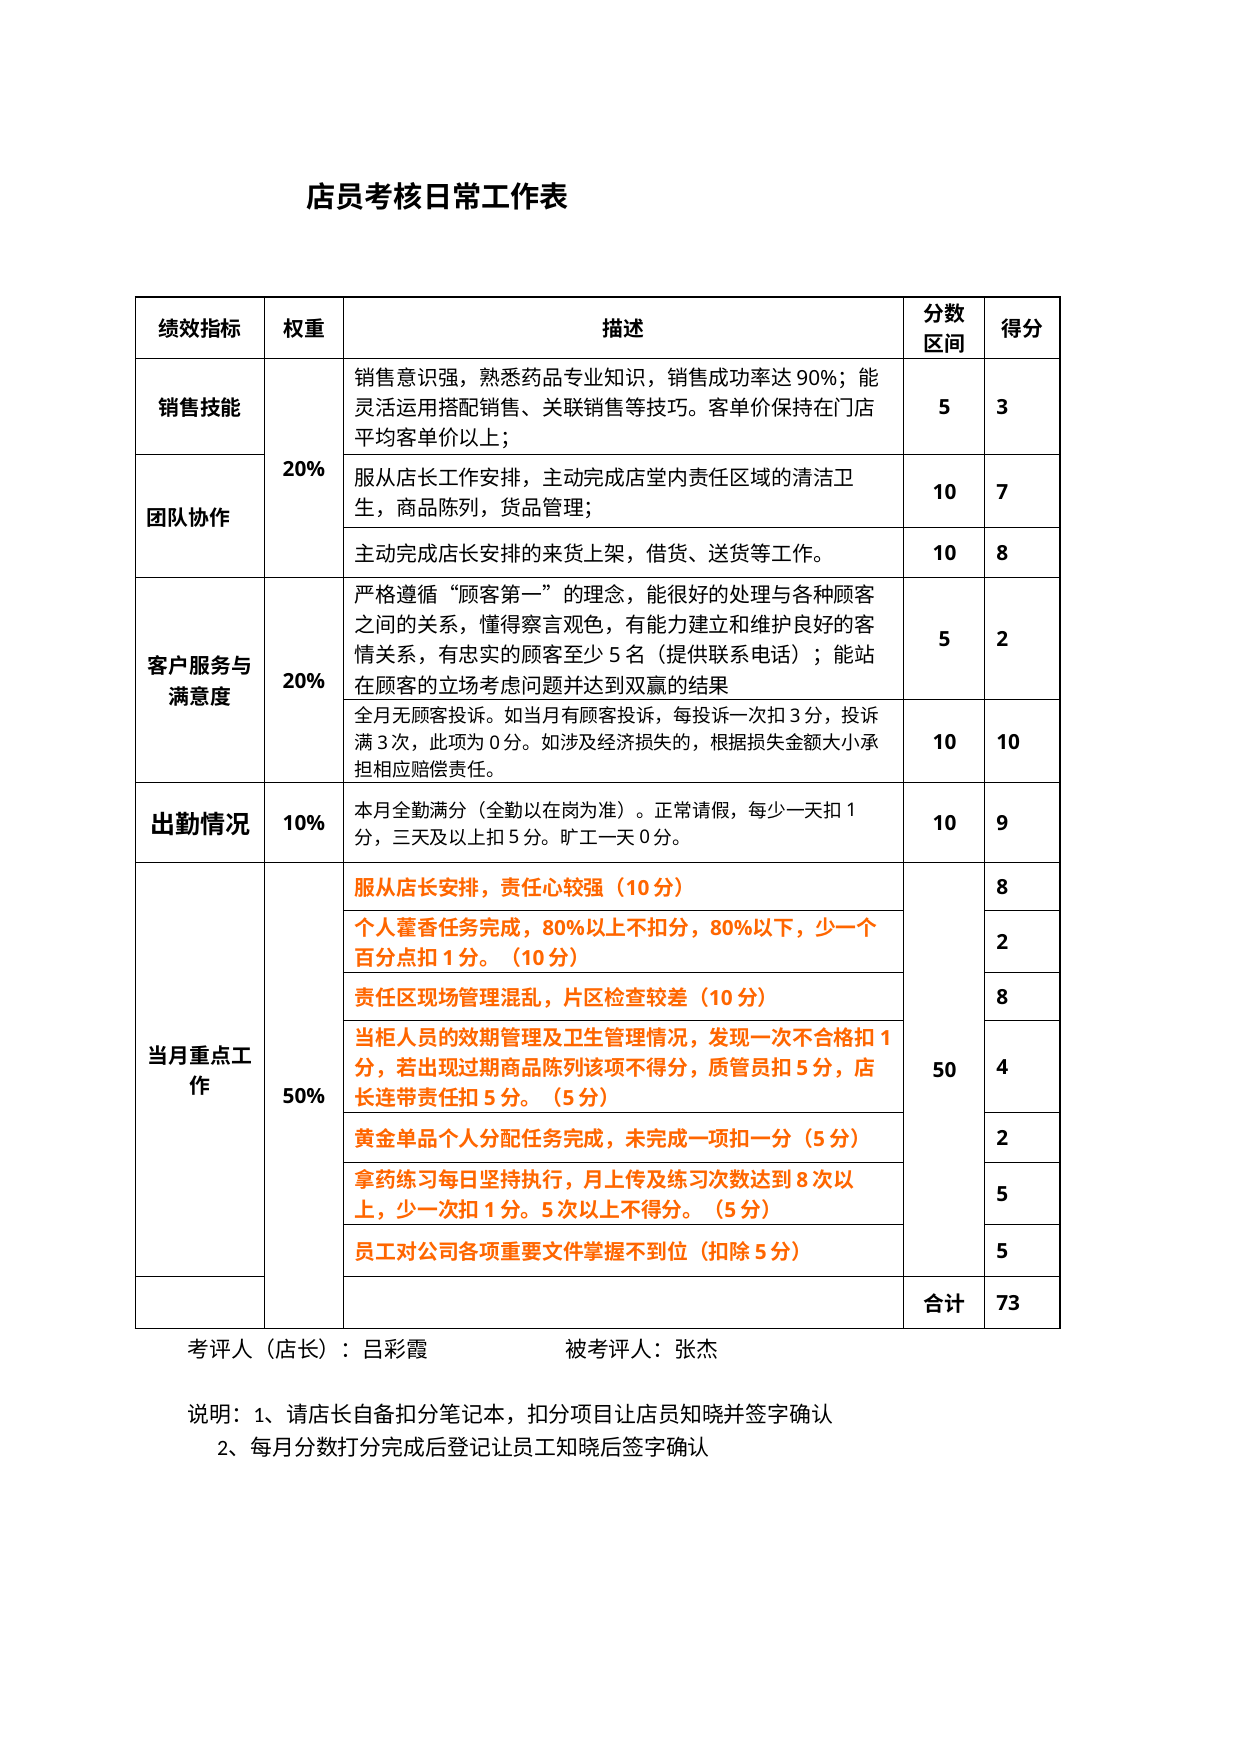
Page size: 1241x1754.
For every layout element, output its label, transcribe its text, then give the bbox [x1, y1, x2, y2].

table_cell 团队协作 [136, 455, 264, 577]
table_cell 出勤情况 [136, 783, 264, 862]
table_header 得分 [985, 298, 1059, 358]
table_cell 5 [985, 1163, 1059, 1224]
table_header 描述 [344, 298, 903, 358]
table_cell 2 [985, 578, 1059, 699]
table_cell 责任区现场管理混乱，片区检查较差（10分） [344, 973, 903, 1020]
table_cell 销售技能 [136, 359, 264, 454]
table_cell 5 [904, 578, 984, 699]
table_cell [136, 1277, 264, 1328]
table_cell 服从店长安排，责任心较强（10分） [344, 863, 903, 910]
table_cell 73 [985, 1277, 1059, 1328]
table_cell 5 [985, 1225, 1059, 1276]
table_cell 客户服务与满意度 [136, 578, 264, 782]
table_cell 20% [265, 578, 343, 782]
table_cell 4 [985, 1021, 1059, 1112]
table_cell 合计 [904, 1277, 984, 1328]
table_cell 3 [985, 359, 1059, 454]
table_cell 本月全勤满分（全勤以在岗为准）。正常请假，每少一天扣1分，三天及以上扣5分。旷工一天0分。 [344, 783, 903, 862]
table_header 权重 [265, 298, 343, 358]
table_cell 当柜人员的效期管理及卫生管理情况，发现一次不合格扣1分，若出现过期商品陈列该项不得分，质管员扣5分，店长连带责任扣5分。（5分） [344, 1021, 903, 1112]
table_cell 黄金单品个人分配任务完成，未完成一项扣一分（5分） [344, 1113, 903, 1162]
table_cell 10% [265, 783, 343, 862]
table_cell 10 [904, 528, 984, 577]
table_cell 员工对公司各项重要文件掌握不到位（扣除5分） [344, 1225, 903, 1276]
table_cell 50 [904, 863, 984, 1276]
table_cell 8 [985, 528, 1059, 577]
table_cell 销售意识强，熟悉药品专业知识，销售成功率达90%；能灵活运用搭配销售、关联销售等技巧。客单价保持在门店平均客单价以上； [344, 359, 903, 454]
table_cell 当月重点工作 [136, 863, 264, 1276]
table_cell 8 [985, 863, 1059, 910]
table_cell 严格遵循“顾客第一”的理念，能很好的处理与各种顾客之间的关系，懂得察言观色，有能力建立和维护良好的客情关系，有忠实的顾客至少5名（提供联系电话）；能站在顾客的立场考虑问题并达到双赢的结果 [344, 578, 903, 699]
table_cell 拿药练习每日坚持执行，月上传及练习次数达到8次以上，少一次扣1分。5次以上不得分。（5分） [344, 1163, 903, 1224]
table_header 分数 区间 [904, 298, 984, 358]
table_cell 10 [904, 455, 984, 527]
table_cell 个人藿香任务完成，80%以上不扣分，80%以下，少一个百分点扣1分。（10分） [344, 911, 903, 972]
text 店员考核日常工作表 [187, 162, 1053, 227]
table_cell 全月无顾客投诉。如当月有顾客投诉，每投诉一次扣3分，投诉满3次，此项为0分。如涉及经济损失的，根据损失金额大小承担相应赔偿责任。 [344, 700, 903, 782]
table_header 绩效指标 [136, 298, 264, 358]
table_cell 9 [985, 783, 1059, 862]
table_cell 10 [904, 783, 984, 862]
table_cell 10 [904, 700, 984, 782]
text 考评人（店长）：吕彩霞 被考评人：张杰 [187, 1329, 1053, 1364]
text 2、每月分数打分完成后登记让员工知晓后签字确认 [187, 1429, 1053, 1462]
text 说明：1、请店长自备扣分笔记本，扣分项目让店员知晓并签字确认 [187, 1397, 1053, 1429]
table_cell 50% [265, 863, 343, 1328]
table_cell 主动完成店长安排的来货上架，借货、送货等工作。 [344, 528, 903, 577]
table_cell 20% [265, 359, 343, 577]
table_cell 2 [985, 911, 1059, 972]
table_cell 7 [985, 455, 1059, 527]
table_cell 2 [985, 1113, 1059, 1162]
table_cell [344, 1277, 903, 1328]
table_cell 服从店长工作安排，主动完成店堂内责任区域的清洁卫生，商品陈列，货品管理； [344, 455, 903, 527]
table_cell 10 [985, 700, 1059, 782]
table_cell 8 [985, 973, 1059, 1020]
table_cell 5 [904, 359, 984, 454]
